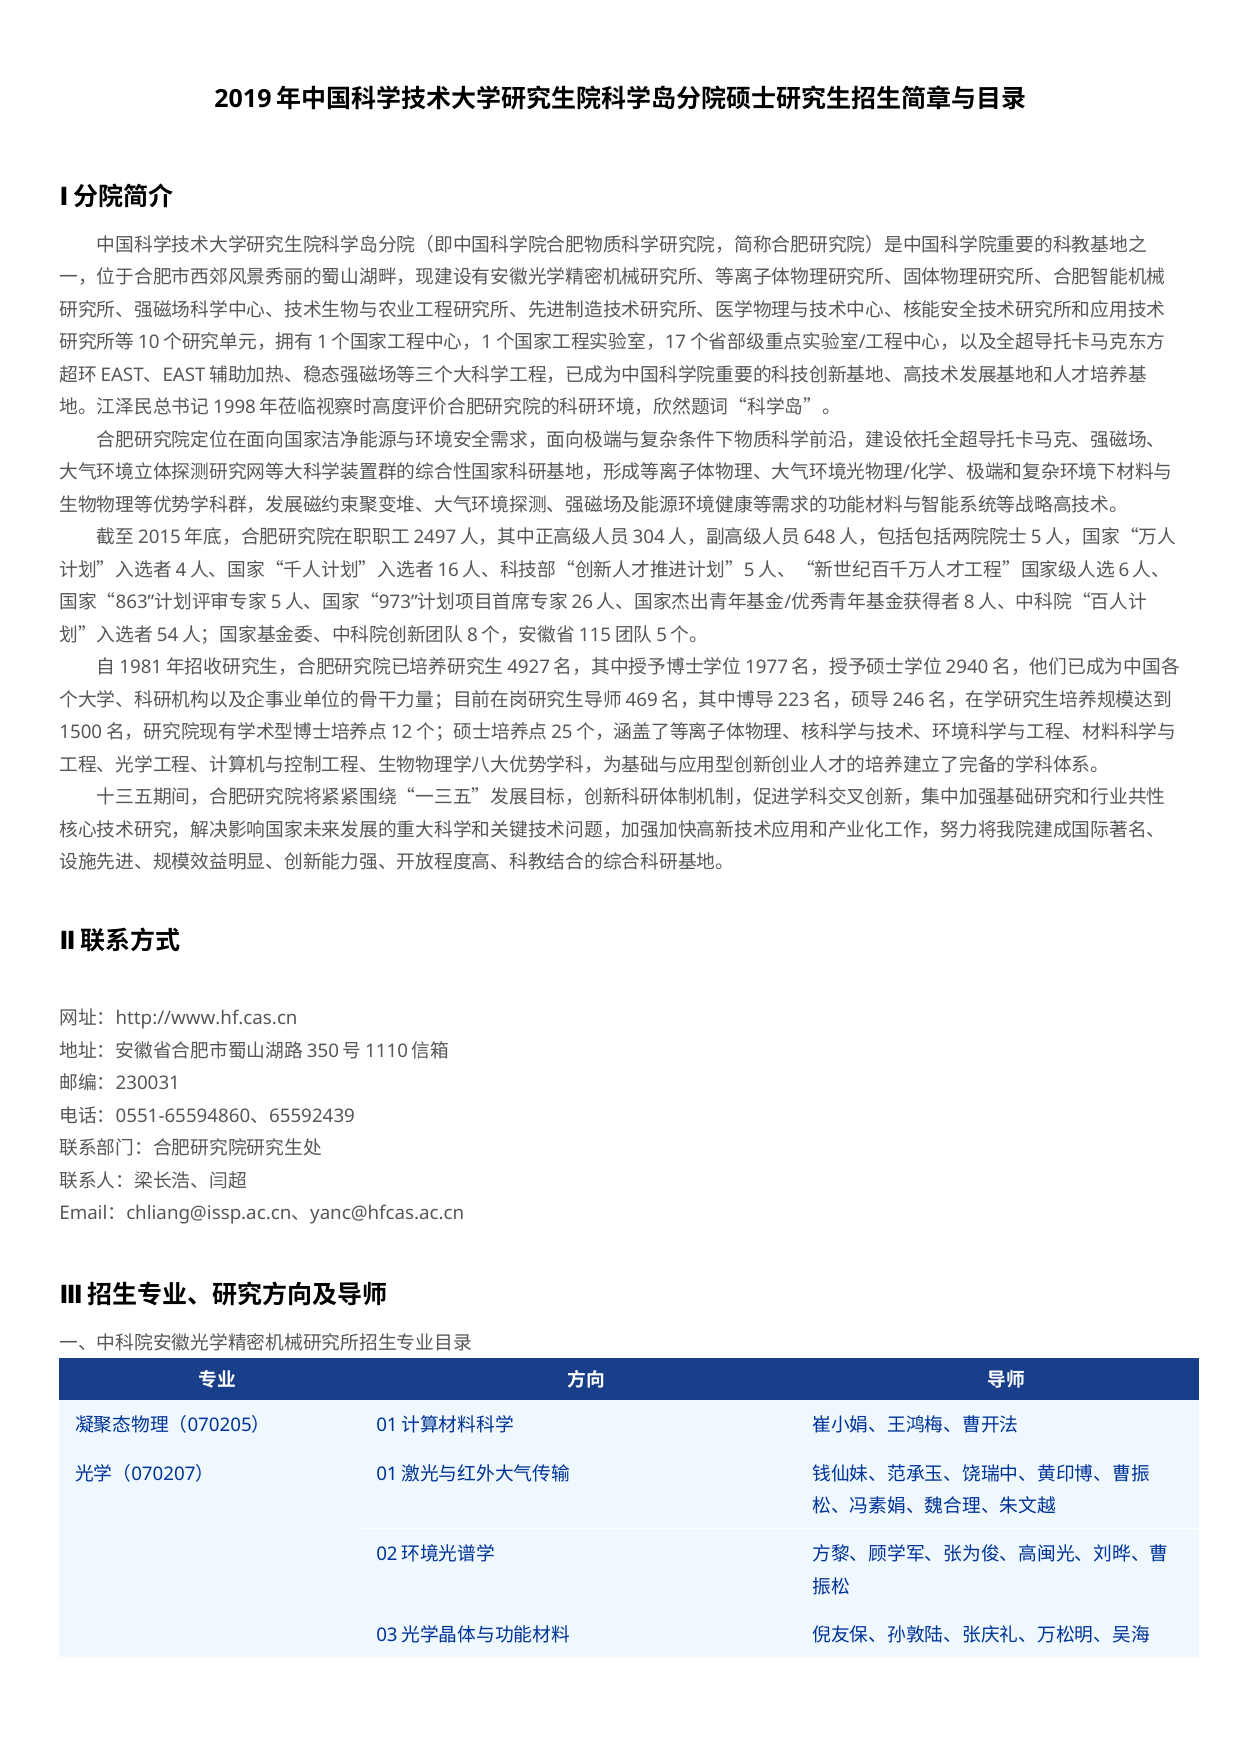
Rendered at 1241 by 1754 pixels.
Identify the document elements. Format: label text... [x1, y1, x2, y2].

text 十三五期间，合肥研究院将紧紧围绕“一三五”发展目标，创新科研体制机制，促进学科交叉创新，集中加强基础研究和行业共性核心技术研究，解决影响国家未来发展的重大科学和关键技术问题，加强加快高新技术应用和产业化工作，努力将我院建成国际著名、设施先进、规模效益明显、创新能力强、开放程度高、科教结合的综合科研基地。 [59, 779, 1181, 877]
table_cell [796, 1609, 1199, 1657]
text 合肥研究院定位在面向国家洁净能源与环境安全需求，面向极端与复杂条件下物质科学前沿，建设依托全超导托卡马克、强磁场、大气环境立体探测研究网等大科学装置群的综合性国家科研基地，形成等离子体物理、大气环境光物理/化学、极端和复杂环境下材料与生物物理等优势学科群，发展磁约束聚变堆、大气环境探测、强磁场及能源环境健康等需求的功能材料与智能系统等战略高技术。 [59, 422, 1181, 519]
table_cell 凝聚态物理（070205） [59, 1400, 360, 1448]
text Ⅲ招生专业、研究方向及导师 [59, 1260, 1181, 1325]
table_cell 02环境光谱学 [360, 1529, 796, 1609]
table_header 专业 [59, 1358, 360, 1400]
text 自1981年招收研究生，合肥研究院已培养研究生4927名，其中授予博士学位1977名，授予硕士学位2940名，他们已成为中国各个大学、科研机构以及企事业单位的骨干力量；目前在岗研究生导师469名，其中博导223名，硕导246名，在学研究生培养规模达到1500名，研究院现有学术型博士培养点12个；硕士培养点25个，涵盖了等离子体物理、核科学与技术、环境科学与工程、材料科学与工程、光学工程、计算机与控制工程、生物物理学八大优势学科，为基础与应用型创新创业人才的培养建立了完备的学科体系。 [59, 649, 1181, 779]
table_cell 01计算材料科学 [360, 1400, 796, 1448]
subtitle Ⅱ联系方式 [59, 906, 1181, 971]
text 一、中科院安徽光学精密机械研究所招生专业目录 [59, 1325, 1181, 1358]
table_header 方向 [360, 1358, 796, 1400]
text 2019年中国科学技术大学研究生院科学岛分院硕士研究生招生简章与目录 [59, 64, 1181, 129]
table_cell 崔小娟、王鸿梅、曹开法 [796, 1400, 1199, 1448]
table_cell 方黎、顾学军、张为俊、高闽光、刘晔、曹振松 [796, 1529, 1199, 1609]
table_cell 03光学晶体与功能材料 [360, 1609, 796, 1657]
table_cell 钱仙妹、范承玉、饶瑞中、黄印博、曹振松、冯素娟、魏合理、朱文越 [796, 1448, 1199, 1528]
text 中国科学技术大学研究生院科学岛分院（即中国科学院合肥物质科学研究院，简称合肥研究院）是中国科学院重要的科教基地之一，位于合肥市西郊风景秀丽的蜀山湖畔，现建设有安徽光学精密机械研究所、等离子体物理研究所、固体物理研究所、合肥智能机械研究所、强磁场科学中心、技术生物与农业工程研究所、先进制造技术研究所、医学物理与技术中心、核能安全技术研究所和应用技术研究所等10个研究单元，拥有1个国家工程中心，1个国家工程实验室，17个省部级重点实验室/工程中心，以及全超导托卡马克东方超环EAST、EAST辅助加热、稳态强磁场等三个大科学工程，已成为中国科学院重要的科技创新基地、高技术发展基地和人才培养基地。江泽民总书记1998年莅临视察时高度评价合肥研究院的科研环境，欣然题词“科学岛”。 [59, 227, 1181, 422]
text 网址：http://www.hf.cas.cn 地址：安徽省合肥市蜀山湖路350号1110信箱 邮编：230031 电话：0551-65594860、65592439 联系部门：合肥研究院研究生处 联系人：梁长浩、闫超 Email：chliang@issp.ac.cn、yanc@hfcas.ac.cn [59, 1000, 1181, 1228]
text 截至2015年底，合肥研究院在职职工2497人，其中正高级人员304人，副高级人员648人，包括包括两院院士5人，国家“万人计划”入选者4人、国家“千人计划”入选者16人、科技部“创新人才推进计划”5人、“新世纪百千万人才工程”国家级人选6人、国家“863”计划评审专家5人、国家“973”计划项目首席专家26人、国家杰出青年基金/优秀青年基金获得者8人、中科院“百人计划”入选者54人；国家基金委、中科院创新团队8个，安徽省115团队5个。 [59, 519, 1181, 649]
table_cell 01激光与红外大气传输 [360, 1448, 796, 1528]
text Ⅰ分院简介 [59, 162, 1181, 227]
table_cell 光学（070207） [59, 1448, 360, 1657]
table_header 导师 [796, 1358, 1199, 1400]
